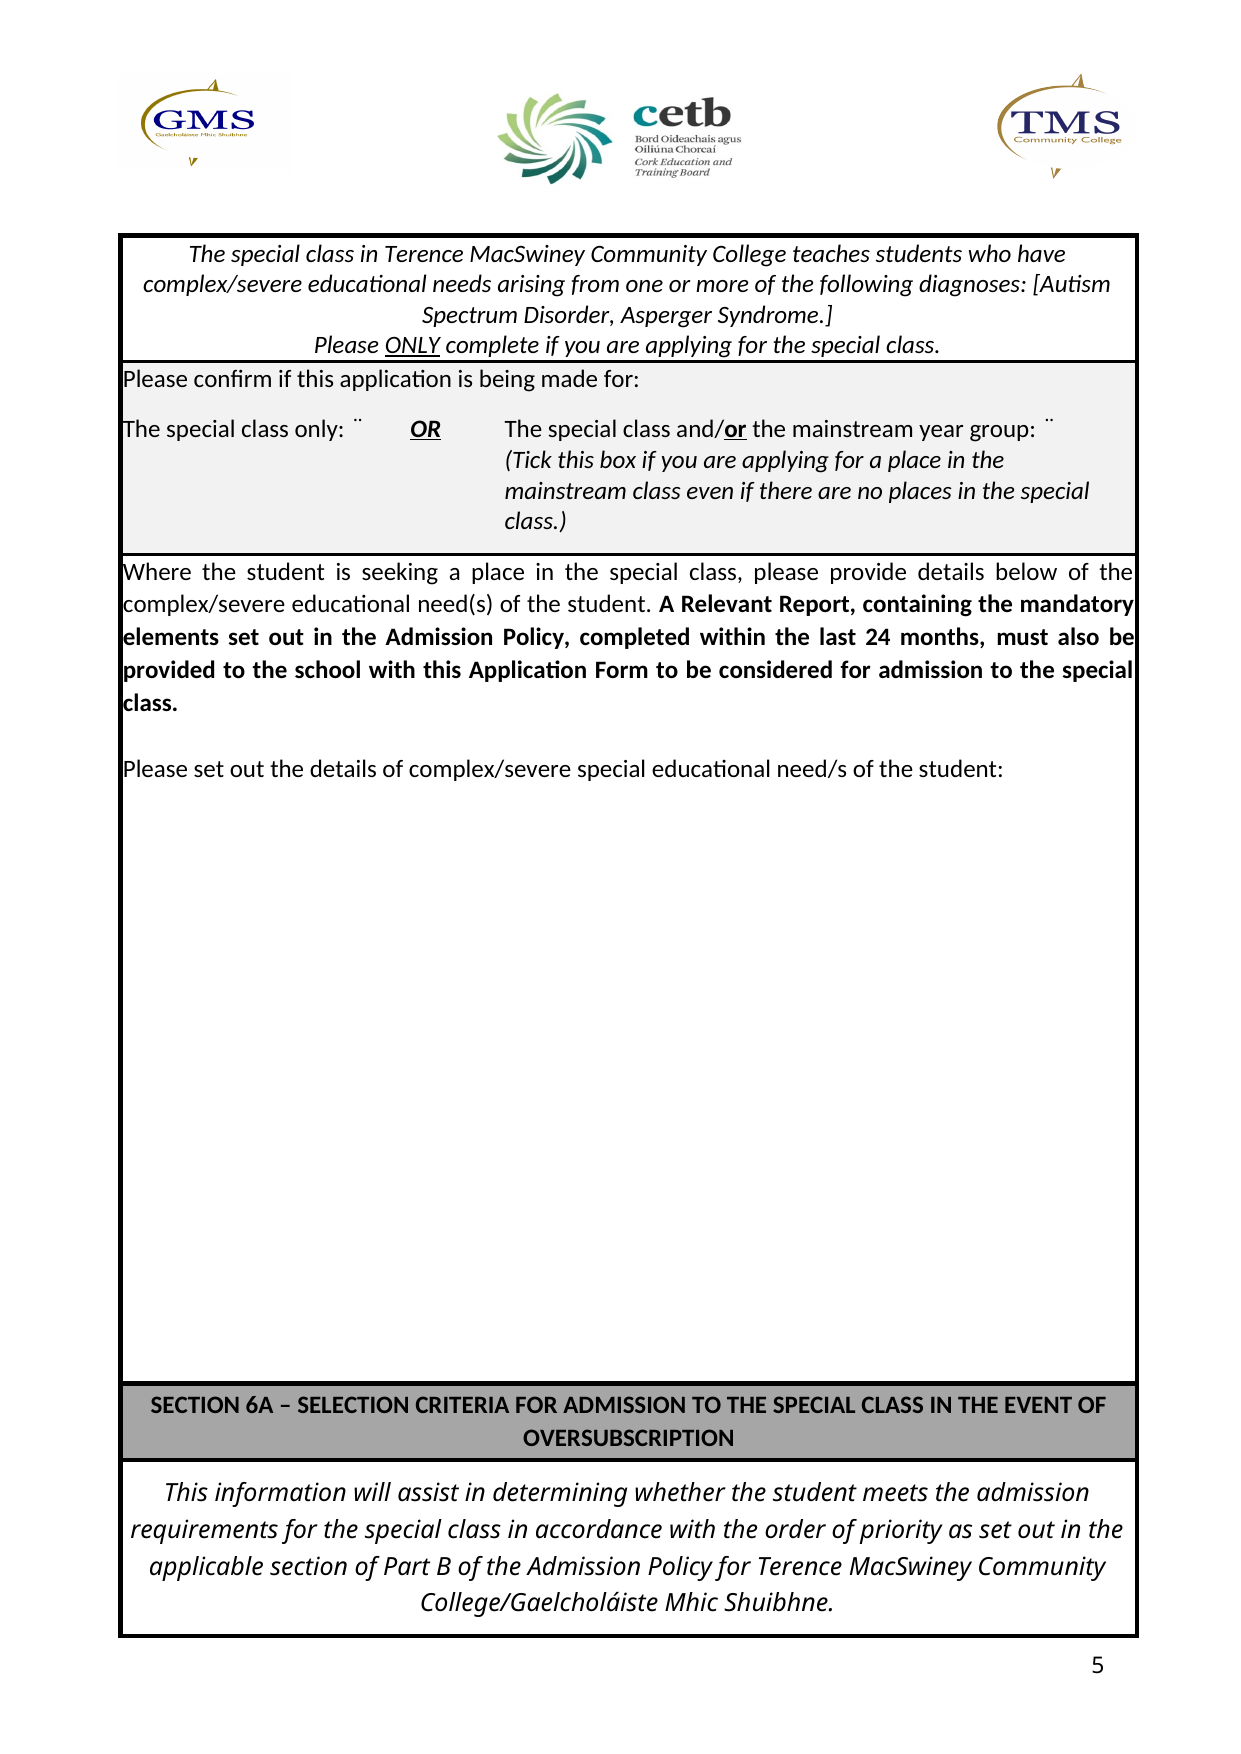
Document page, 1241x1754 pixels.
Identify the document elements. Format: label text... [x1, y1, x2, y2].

picture [468, 73, 798, 202]
table_cell The special class in Terence MacSwiney Community College teaches students who have complex/severe educational needs arising from one or more of the following diagnoses: [Autism Spectrum Disorder, Asperger Syndrome.] Please ONLY complete if you are applying for the special class. [123, 238, 1135, 360]
table_cell The special class only: ¨ OR [123, 410, 502, 553]
table_cell The special class and/or the mainstream year group: ¨ (Tick this box if you are applying for a place in the mainstream class even if there are no places in the special class.) [502, 410, 1135, 553]
picture [118, 73, 293, 174]
table_cell Where the student is seeking a place in the special class, please provide details below of the complex/severe educational need(s) of the student. A Relevant Report, containing the mandatory elements set out in the Admission Policy, completed within the last 24 months, must also be provided to the school with this Application Form to be considered for admission to the special class. Please set out the details of complex/severe special educational need/s of the student: [123, 556, 1135, 1381]
table_cell Please confirm if this application is being made for: [123, 363, 1135, 410]
table_cell SECTION 6A – SELECTION CRITERIA FOR ADMISSION TO THE SPECIAL CLASS IN THE EVENT OF OVERSUBSCRIPTION [123, 1386, 1135, 1458]
picture [997, 73, 1137, 179]
